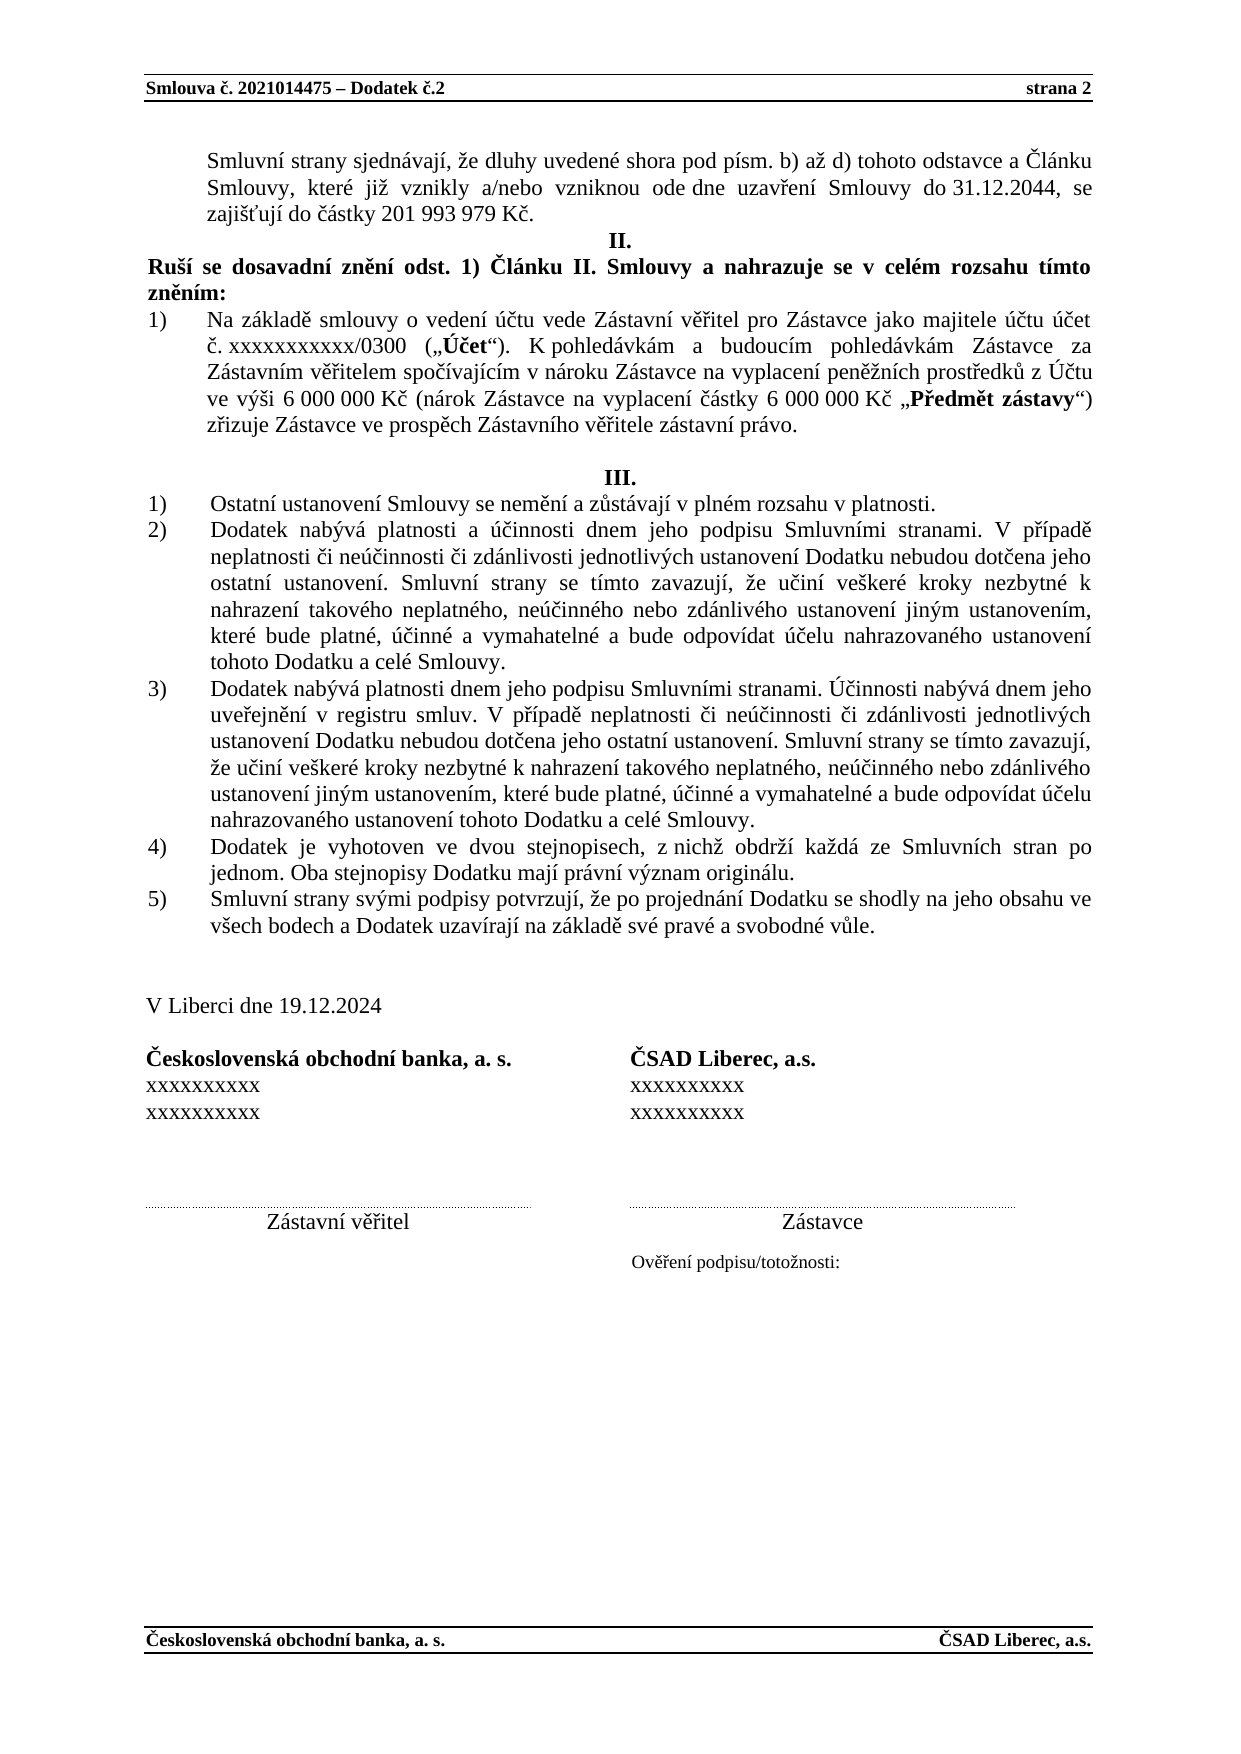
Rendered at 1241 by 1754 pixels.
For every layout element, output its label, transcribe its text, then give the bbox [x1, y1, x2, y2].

text 4) Dodatek je vyhotoven ve dvou stejnopisech, z nichž obdrží každá ze Smluvních stran po jednom. Oba stejnopisy Dodatku mají právní význam originálu. [148, 833, 1093, 886]
text Ruší se dosavadní znění odst. 1) Článku II. Smlouvy a nahrazuje se v celém rozsahu tímto zněním: [148, 253, 1093, 306]
text II. [148, 227, 1093, 253]
table_header [144, 965, 1093, 1357]
text Smluvní strany sjednávají, že dluhy uvedené shora pod písm. b) až d) tohoto odstavce a Článku Smlouvy, které již vznikly a/nebo vzniknou ode dne uzavření Smlouvy do 31.12.2044, se zajišťují do částky 201 993 979 Kč. [207, 148, 1093, 227]
text 1) Ostatní ustanovení Smlouvy se nemění a zůstávají v plném rozsahu v platnosti. [148, 490, 1093, 517]
text 2) Dodatek nabývá platnosti a účinnosti dnem jeho podpisu Smluvními stranami. V případě neplatnosti či neúčinnosti či zdánlivosti jednotlivých ustanovení Dodatku nebudou dotčena jeho ostatní ustanovení. Smluvní strany se tímto zavazují, že učiní veškeré kroky nezbytné k nahrazení takového neplatného, neúčinného nebo zdánlivého ustanovení jiným ustanovením, které bude platné, účinné a vymahatelné a bude odpovídat účelu nahrazovaného ustanovení tohoto Dodatku a celé Smlouvy. [148, 517, 1093, 675]
text III. [148, 464, 1093, 490]
text 5) Smluvní strany svými podpisy potvrzují, že po projednání Dodatku se shodly na jeho obsahu ve všech bodech a Dodatek uzavírají na základě své pravé a svobodné vůle. [148, 886, 1093, 938]
text 3) Dodatek nabývá platnosti dnem jeho podpisu Smluvními stranami. Účinnosti nabývá dnem jeho uveřejnění v registru smluv. V případě neplatnosti či neúčinnosti či zdánlivosti jednotlivých ustanovení Dodatku nebudou dotčena jeho ostatní ustanovení. Smluvní strany se tímto zavazují, že učiní veškeré kroky nezbytné k nahrazení takového neplatného, neúčinného nebo zdánlivého ustanovení jiným ustanovením, které bude platné, účinné a vymahatelné a bude odpovídat účelu nahrazovaného ustanovení tohoto Dodatku a celé Smlouvy. [148, 675, 1093, 833]
list Na základě smlouvy o vedení účtu vede Zástavní věřitel pro Zástavce jako majitele účtu účet č. xxxxxxxxxxx/0300 („Účet“). K pohledávkám a budoucím pohledávkám Zástavce za Zástavním věřitelem spočívajícím v nároku Zástavce na vyplacení peněžních prostředků z Účtu ve výši 6 000 000 Kč (nárok Zástavce na vyplacení částky 6 000 000 Kč „Předmět zástavy“) zřizuje Zástavce ve prospěch Zástavního věřitele zástavní právo. [148, 306, 1093, 437]
